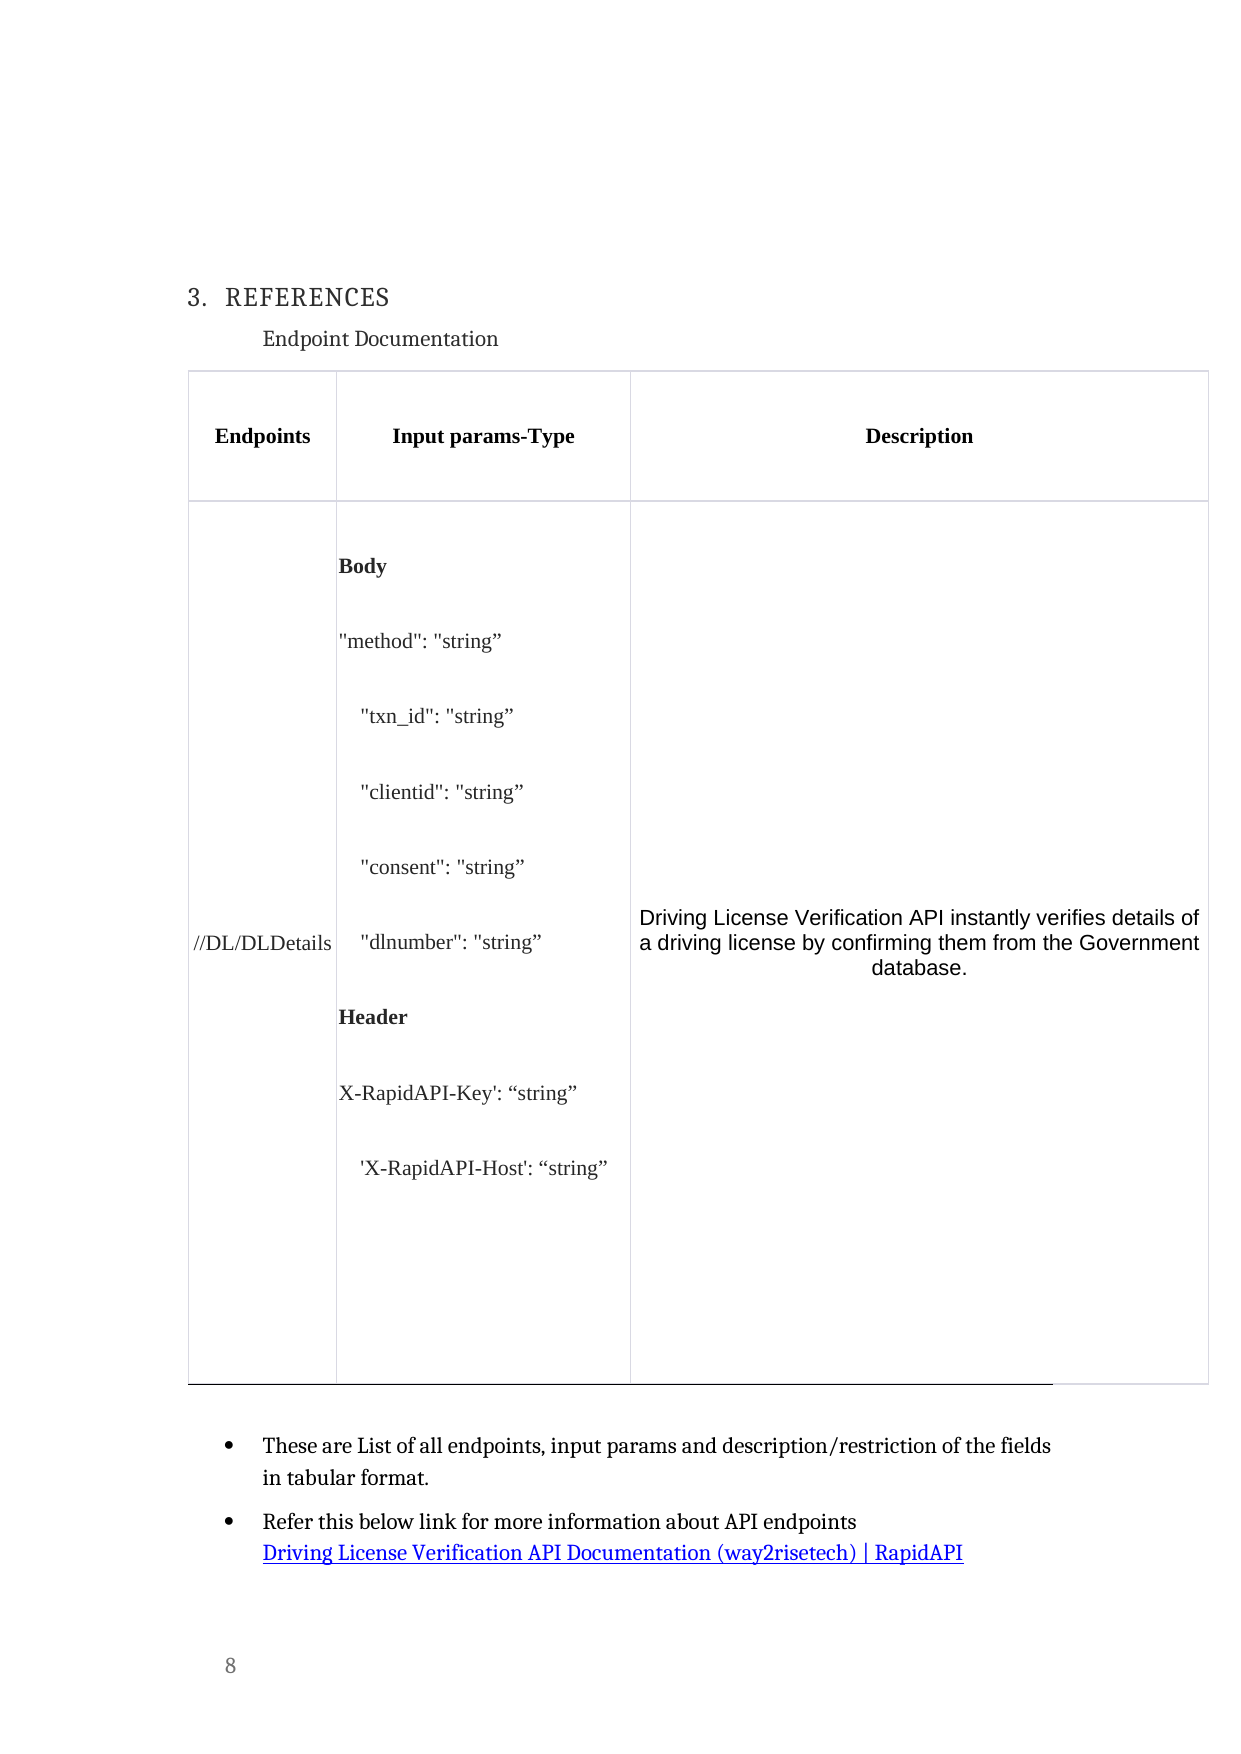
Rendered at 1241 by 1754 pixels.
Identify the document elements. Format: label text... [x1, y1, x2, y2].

subtitle These are List of all endpoints, input params and description/restriction of the fields in tabular format. [225, 1433, 1053, 1491]
table_cell Body "method": "string” "txn_id": "string” "clientid": "string” "consent": "string” "dlnumber": "string” Header X-RapidAPI-Key': “string” 'X-RapidAPI-Host': “string” [337, 502, 630, 1383]
subtitle References [187, 282, 1053, 314]
subtitle Refer this below link for more information about API endpoints Driving License Verification API Documentation (way2risetech) | RapidAPI [225, 1508, 1053, 1566]
table_cell Driving License Verification API instantly verifies details of a driving license by confirming them from the Government database. [631, 502, 1208, 1383]
table_header Input params-Type [337, 372, 630, 500]
table_cell //DL/DLDetails [189, 502, 336, 1383]
table_header Endpoints [189, 372, 336, 500]
subtitle Endpoint Documentation [262, 326, 1053, 352]
table_header Description [631, 372, 1208, 500]
